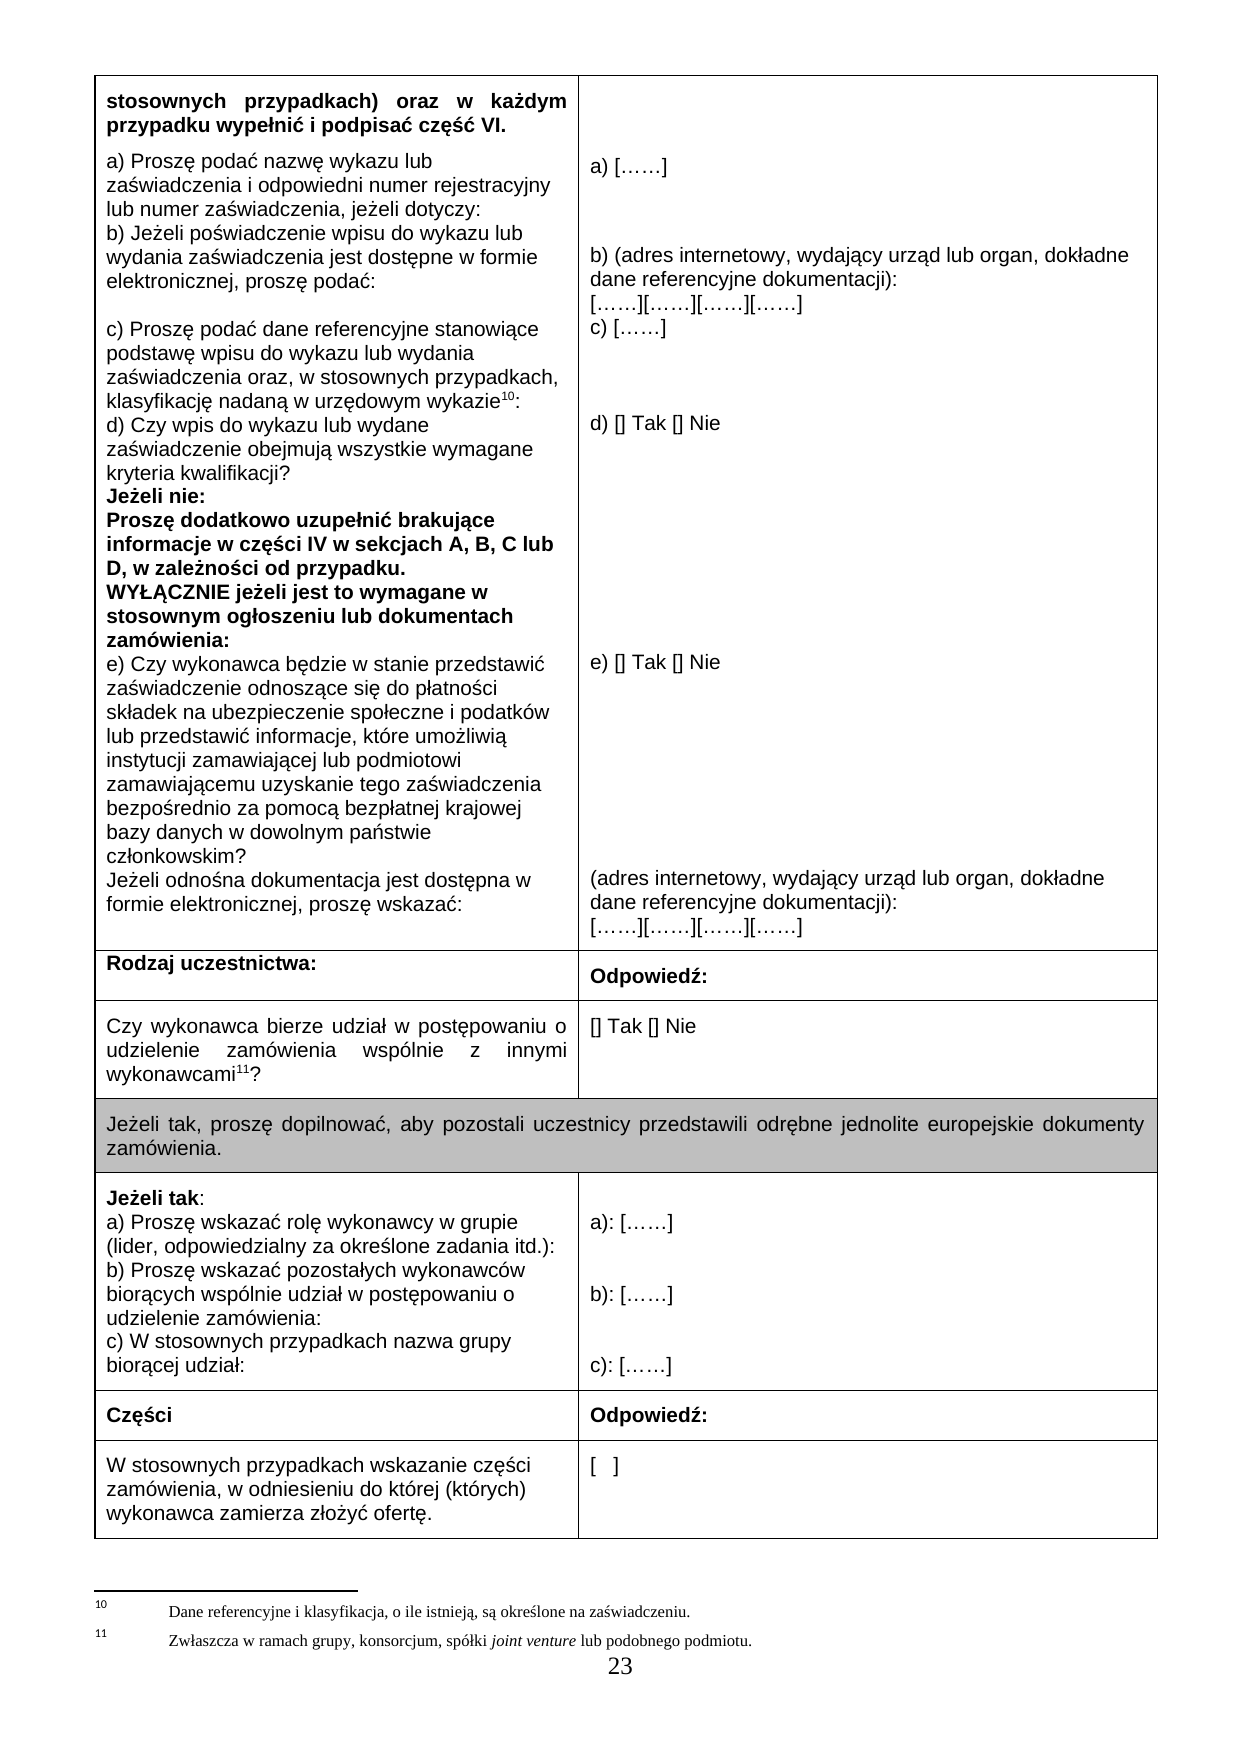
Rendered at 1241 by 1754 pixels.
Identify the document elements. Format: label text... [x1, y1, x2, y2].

table_cell Odpowiedź: [579, 951, 1157, 1000]
table_cell Czy wykonawca bierze udział w postępowaniu o udzielenie zamówienia wspólnie z innymi wykonawcami? [96, 1001, 578, 1098]
table_cell Jeżeli tak, proszę dopilnować, aby pozostali uczestnicy przedstawili odrębne jednolite europejskie dokumenty zamówienia. [96, 1099, 1157, 1172]
table_cell [] Tak [] Nie [579, 1001, 1157, 1098]
table_cell Odpowiedź: [579, 1391, 1157, 1440]
table_cell [ ] [579, 1441, 1157, 1538]
table_cell a): [……] b): [……] c): [……] [579, 1173, 1157, 1390]
table_cell Części [96, 1391, 578, 1440]
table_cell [579, 76, 1157, 950]
table_cell Rodzaj uczestnictwa: [96, 951, 578, 1000]
table_cell Jeżeli tak: a) Proszę wskazać rolę wykonawcy w grupie (lider, odpowiedzialny za określone zadania itd.): b) Proszę wskazać pozostałych wykonawców biorących wspólnie udział w postępowaniu o udzielenie zamówienia: c) W stosownych przypadkach nazwa grupy biorącej udział: [96, 1173, 578, 1390]
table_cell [96, 76, 578, 950]
table_cell W stosownych przypadkach wskazanie części zamówienia, w odniesieniu do której (których) wykonawca zamierza złożyć ofertę. [96, 1441, 578, 1538]
